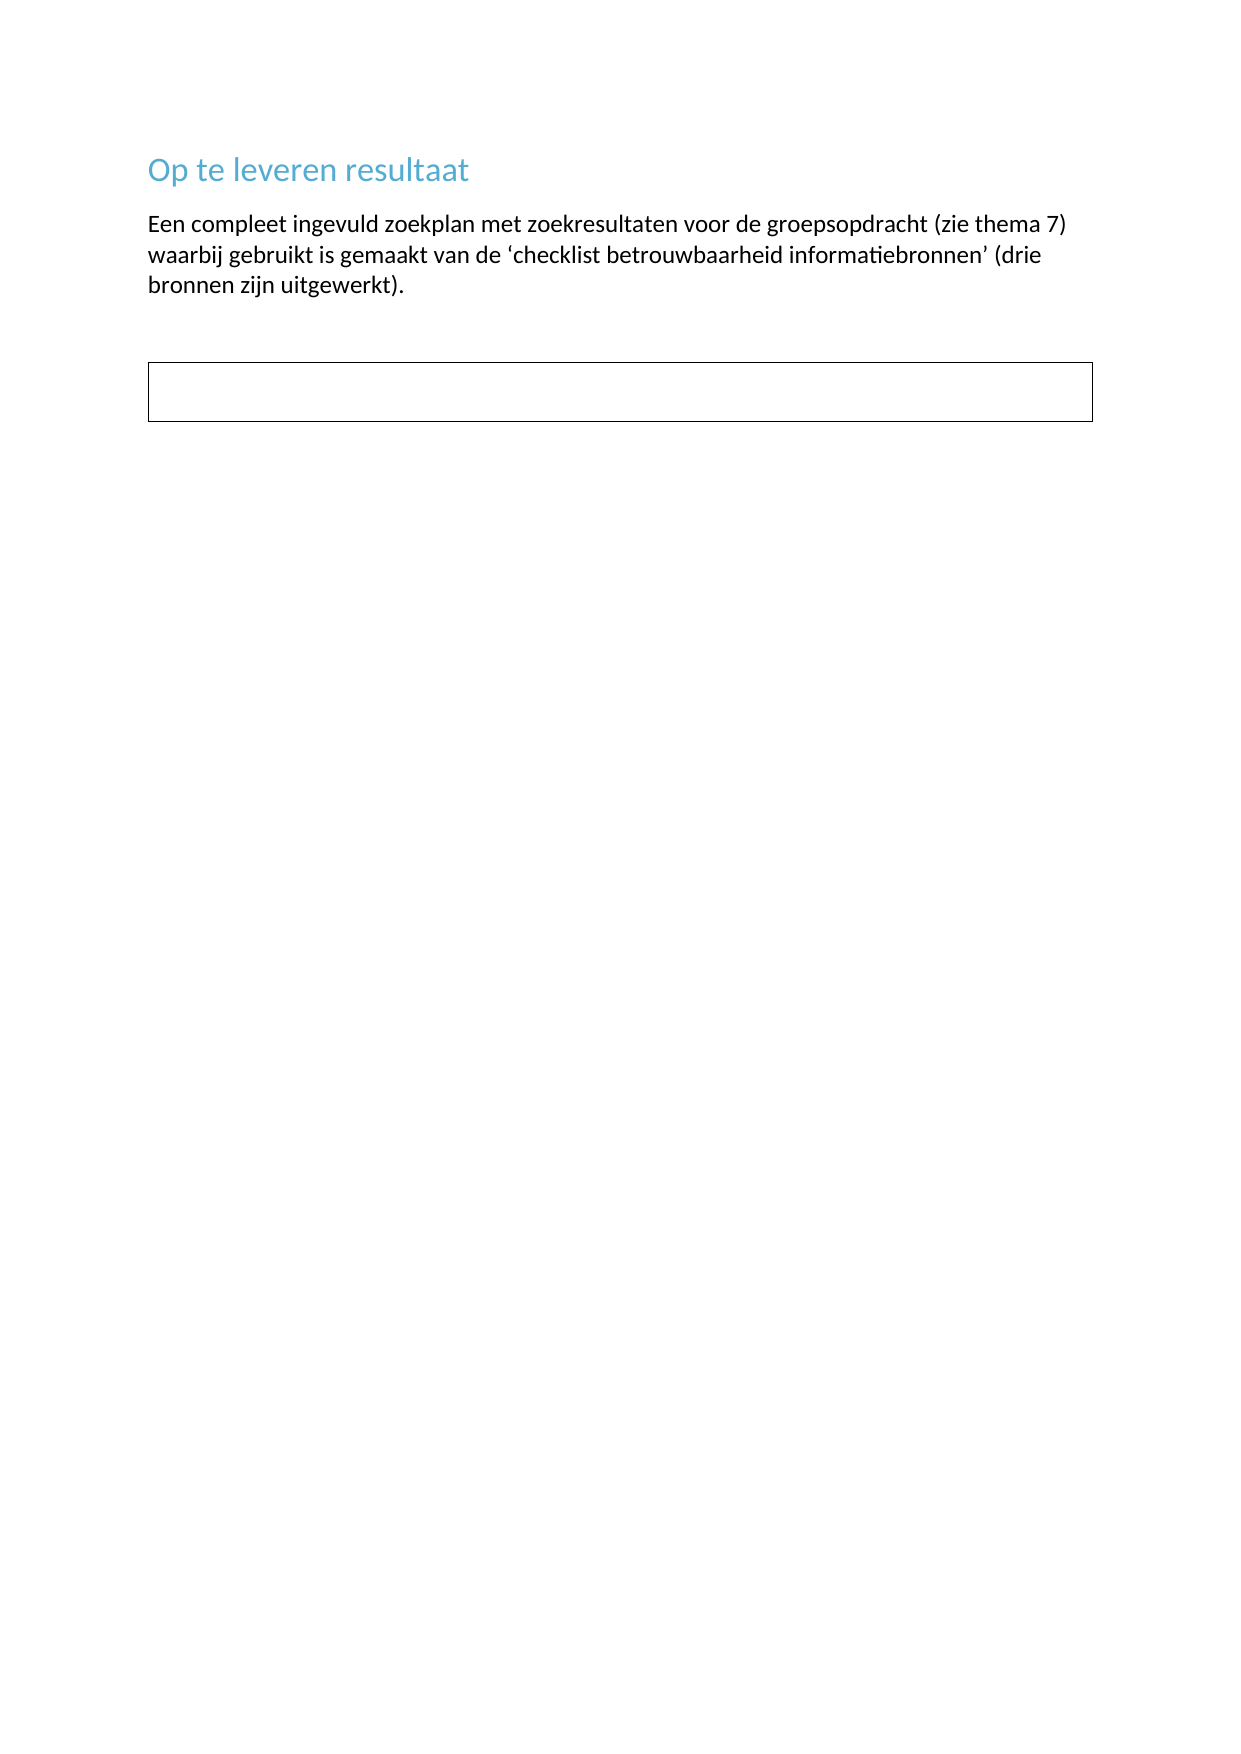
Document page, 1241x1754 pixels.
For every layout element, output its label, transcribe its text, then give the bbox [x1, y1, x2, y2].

subtitle Op te leveren resultaat [148, 148, 1093, 189]
text Een compleet ingevuld zoekplan met zoekresultaten voor de groepsopdracht (zie thema 7) waarbij gebruikt is gemaakt van de ‘checklist betrouwbaarheid informatiebronnen’ (drie bronnen zijn uitgewerkt). [148, 208, 1093, 300]
table_header [149, 363, 1092, 421]
